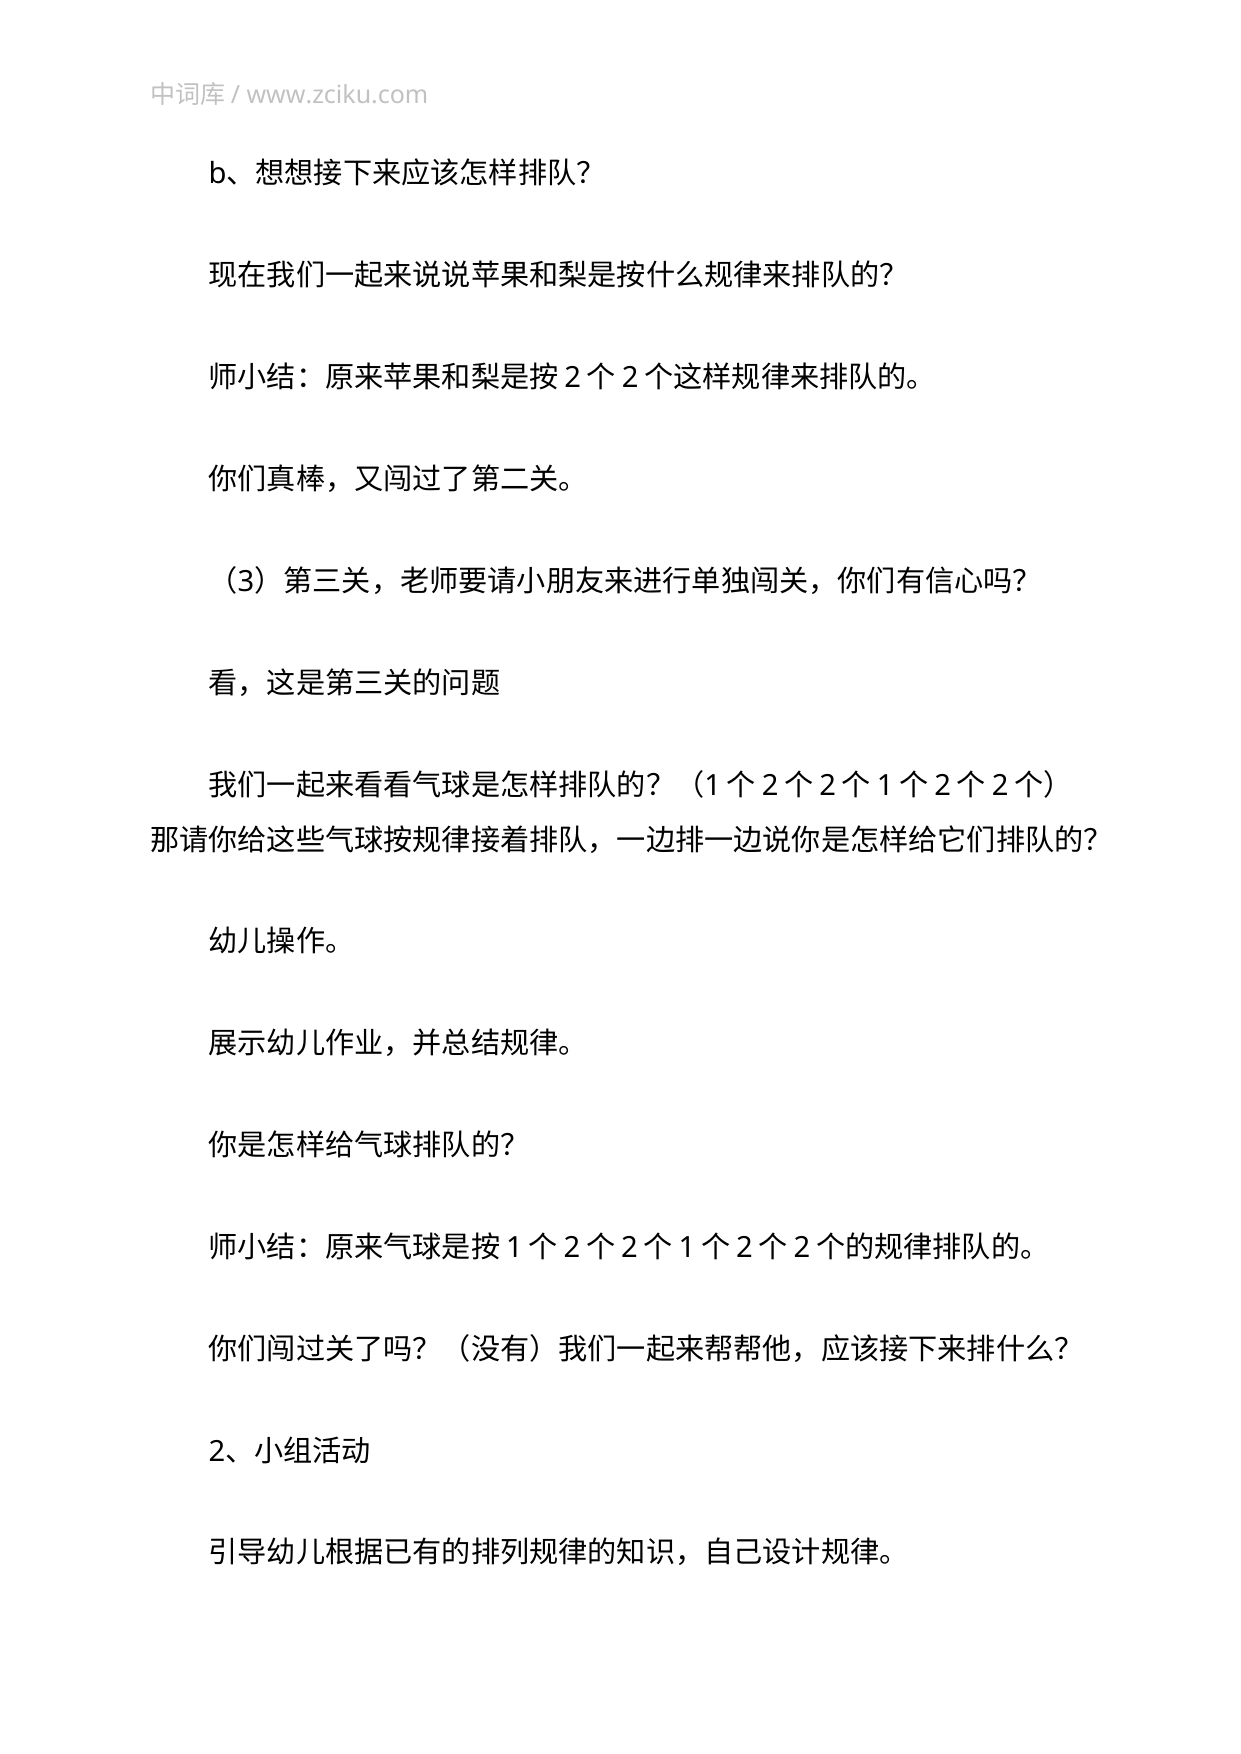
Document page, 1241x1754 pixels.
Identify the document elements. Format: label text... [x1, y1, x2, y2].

text （3）第三关，老师要请小朋友来进行单独闯关，你们有信心吗？ [150, 557, 1090, 600]
text 现在我们一起来说说苹果和梨是按什么规律来排队的？ [150, 252, 1090, 294]
text 展示幼儿作业，并总结规律。 [150, 1020, 1090, 1062]
text 2、小组活动 [150, 1427, 1090, 1469]
text b、想想接下来应该怎样排队？ [150, 150, 1090, 192]
text 师小结：原来苹果和梨是按2个2个这样规律来排队的。 [150, 354, 1090, 396]
text 我们一起来看看气球是怎样排队的？（1个2个2个1个2个2个）那请你给这些气球按规律接着排队，一边排一边说你是怎样给它们排队的？ [150, 761, 1090, 858]
text 看，这是第三关的问题 [150, 659, 1090, 702]
text 你是怎样给气球排队的？ [150, 1122, 1090, 1164]
text 你们闯过关了吗？（没有）我们一起来帮帮他，应该接下来排什么？ [150, 1325, 1090, 1368]
text 幼儿操作。 [150, 918, 1090, 960]
text 引导幼儿根据已有的排列规律的知识，自己设计规律。 [150, 1529, 1090, 1571]
text 师小结：原来气球是按1个2个2个1个2个2个的规律排队的。 [150, 1223, 1090, 1266]
text 你们真棒，又闯过了第二关。 [150, 456, 1090, 498]
